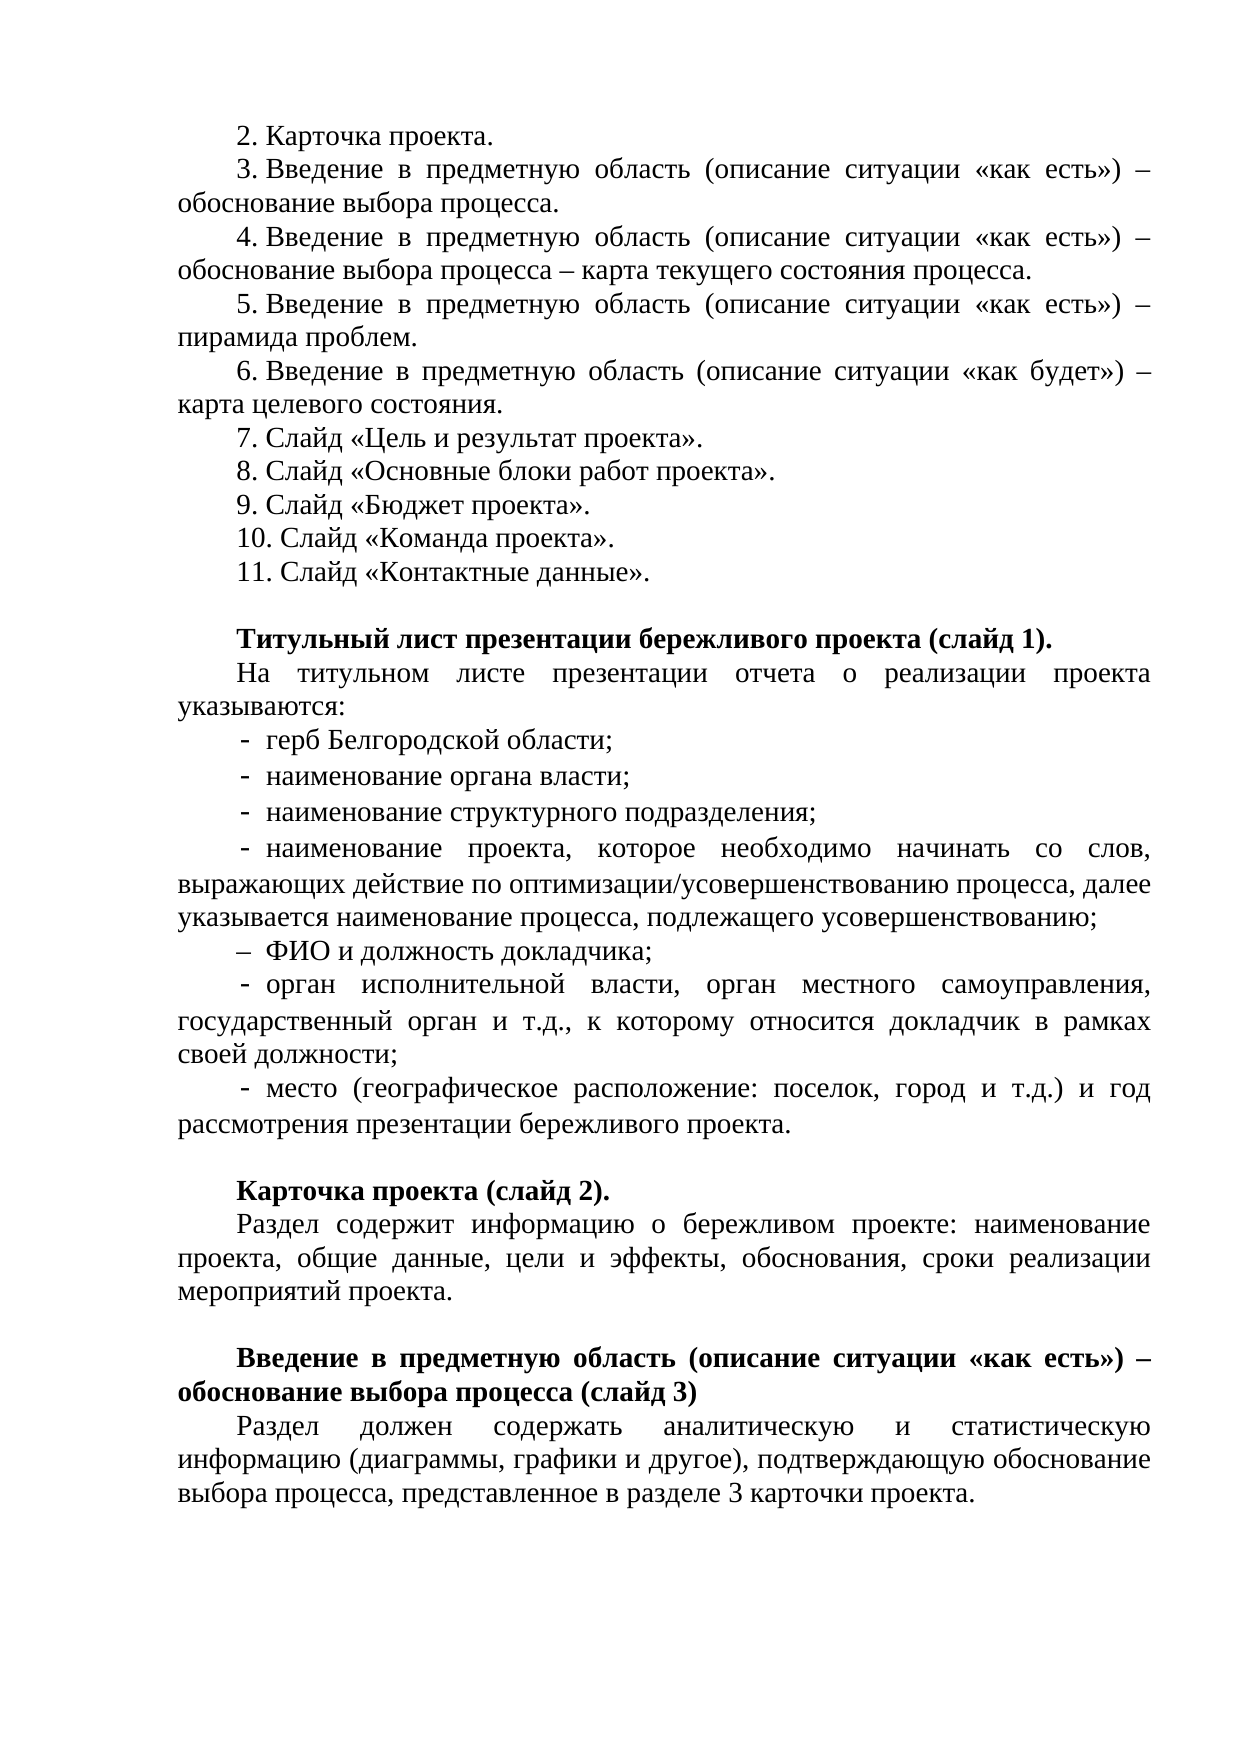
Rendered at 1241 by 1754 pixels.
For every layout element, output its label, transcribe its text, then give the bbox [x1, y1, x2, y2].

text 10. Слайд «Команда проекта». [177, 521, 1152, 554]
text 5. Введение в предметную область (описание ситуации «как есть») – пирамида проблем. [177, 286, 1152, 353]
list наименование структурного подразделения; [177, 794, 1152, 830]
text 2. Карточка проекта. [177, 118, 1152, 152]
text Раздел должен содержать аналитическую и статистическую информацию (диаграммы, графики и другое), подтверждающую обоснование выбора процесса, представленное в разделе 3 карточки проекта. [177, 1408, 1152, 1508]
text Раздел содержит информацию о бережливом проекте: наименование проекта, общие данные, цели и эффекты, обоснования, сроки реализации мероприятий проекта. [177, 1206, 1152, 1307]
list герб Белгородской области; [177, 722, 1152, 758]
text – ФИО и должность докладчика; [177, 933, 1152, 967]
text 6. Введение в предметную область (описание ситуации «как будет») – карта целевого состояния. [177, 353, 1152, 420]
text Титульный лист презентации бережливого проекта (слайд 1). [177, 621, 1152, 655]
list место (географическое расположение: поселок, город и т.д.) и год рассмотрения презентации бережливого проекта. [177, 1070, 1152, 1139]
text На титульном листе презентации отчета о реализации проекта указываются: [177, 655, 1152, 722]
list наименование органа власти; [177, 758, 1152, 794]
list орган исполнительной власти, орган местного самоуправления, государственный орган и т.д., к которому относится докладчик в рамках своей должности; [177, 967, 1152, 1070]
text Введение в предметную область (описание ситуации «как есть») – обоснование выбора процесса (слайд 3) [177, 1341, 1152, 1408]
list наименование проекта, которое необходимо начинать со слов, выражающих действие по оптимизации/усовершенствованию процесса, далее указывается наименование процесса, подлежащего усовершенствованию; [177, 830, 1152, 933]
text 11. Слайд «Контактные данные». [177, 554, 1152, 588]
text 3. Введение в предметную область (описание ситуации «как есть») – обоснование выбора процесса. [177, 152, 1152, 219]
text 7. Слайд «Цель и результат проекта». [177, 420, 1152, 453]
text Карточка проекта (слайд 2). [177, 1173, 1152, 1206]
text 4. Введение в предметную область (описание ситуации «как есть») – обоснование выбора процесса – карта текущего состояния процесса. [177, 219, 1152, 286]
text 9. Слайд «Бюджет проекта». [177, 487, 1152, 521]
text 8. Слайд «Основные блоки работ проекта». [177, 453, 1152, 487]
